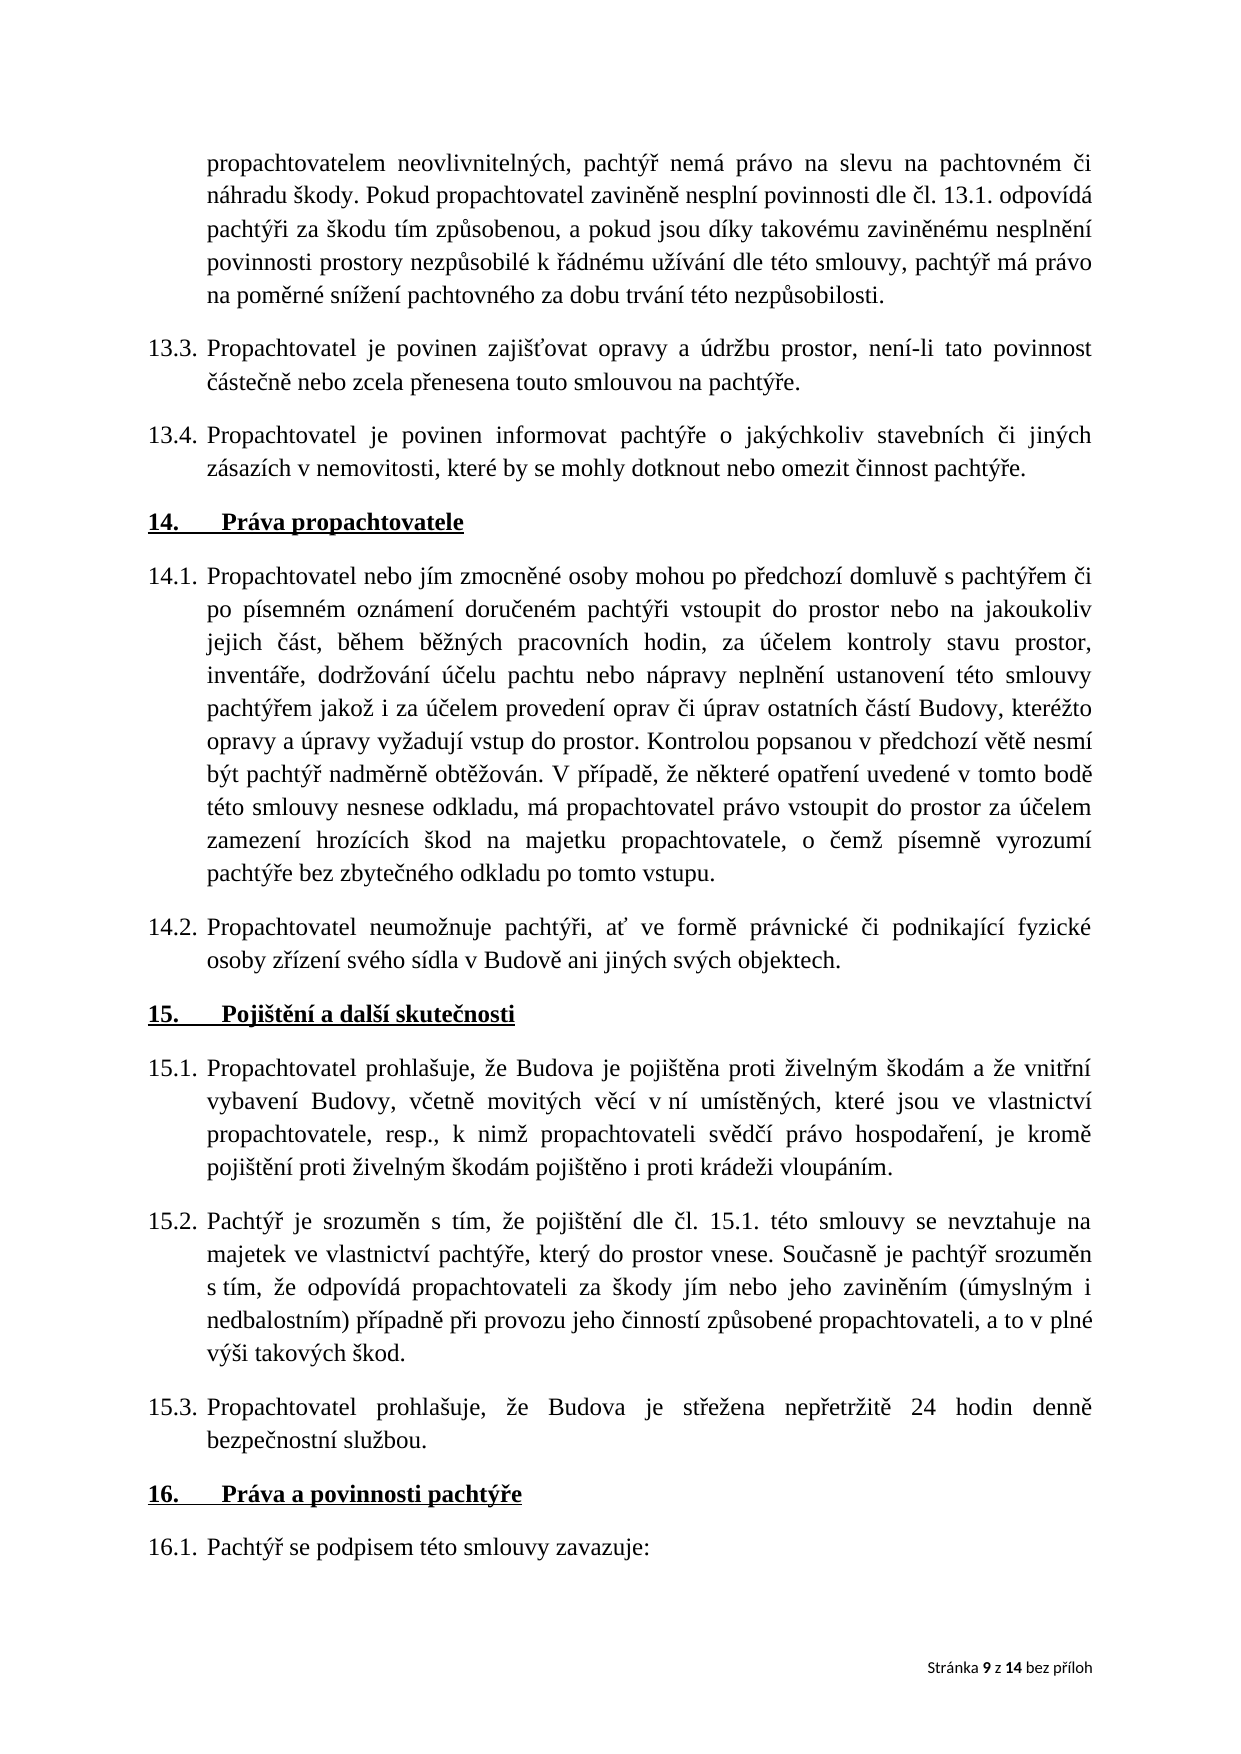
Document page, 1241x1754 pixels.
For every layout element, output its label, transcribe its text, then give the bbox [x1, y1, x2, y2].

text 15. Pojištění a další skutečnosti [148, 999, 1093, 1028]
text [148, 148, 1093, 308]
text 16.1. Pachtýř se podpisem této smlouvy zavazuje: [148, 1532, 1093, 1561]
text 13.3. Propachtovatel je povinen zajišťovat opravy a údržbu prostor, není-li tato povinnost částečně nebo zcela přenesena touto smlouvou na pachtýře. [148, 333, 1093, 395]
text 15.2. Pachtýř je srozuměn s tím, že pojištění dle čl. 15.1. této smlouvy se nevztahuje na majetek ve vlastnictví pachtýře, který do prostor vnese. Současně je pachtýř srozuměn s tím, že odpovídá propachtovateli za škody jím nebo jeho zaviněním (úmyslným i nedbalostním) případně při provozu jeho činností způsobené propachtovateli, a to v plné výši takových škod. [148, 1206, 1093, 1367]
text 14.1. Propachtovatel nebo jím zmocněné osoby mohou po předchozí domluvě s pachtýřem či po písemném oznámení doručeném pachtýři vstoupit do prostor nebo na jakoukoliv jejich část, během běžných pracovních hodin, za účelem kontroly stavu prostor, inventáře, dodržování účelu pachtu nebo nápravy neplnění ustanovení této smlouvy pachtýřem jakož i za účelem provedení oprav či úprav ostatních částí Budovy, kteréžto opravy a úpravy vyžadují vstup do prostor. Kontrolou popsanou v předchozí větě nesmí být pachtýř nadměrně obtěžován. V případě, že některé opatření uvedené v tomto bodě této smlouvy nesnese odkladu, má propachtovatel právo vstoupit do prostor za účelem zamezení hrozících škod na majetku propachtovatele, o čemž písemně vyrozumí pachtýře bez zbytečného odkladu po tomto vstupu. [148, 561, 1093, 887]
text 14.2. Propachtovatel neumožnuje pachtýři, ať ve formě právnické či podnikající fyzické osoby zřízení svého sídla v Budově ani jiných svých objektech. [148, 912, 1093, 974]
text 14. Práva propachtovatele [148, 507, 1093, 536]
text 15.1. Propachtovatel prohlašuje, že Budova je pojištěna proti živelným škodám a že vnitřní vybavení Budovy, včetně movitých věcí v ní umístěných, které jsou ve vlastnictví propachtovatele, resp., k nimž propachtovateli svědčí právo hospodaření, je kromě pojištění proti živelným škodám pojištěno i proti krádeži vloupáním. [148, 1053, 1093, 1181]
text 16. Práva a povinnosti pachtýře [148, 1479, 1093, 1507]
text 13.4. Propachtovatel je povinen informovat pachtýře o jakýchkoliv stavebních či jiných zásazích v nemovitosti, které by se mohly dotknout nebo omezit činnost pachtýře. [148, 420, 1093, 482]
text 15.3. Propachtovatel prohlašuje, že Budova je střežena nepřetržitě 24 hodin denně bezpečnostní službou. [148, 1392, 1093, 1453]
